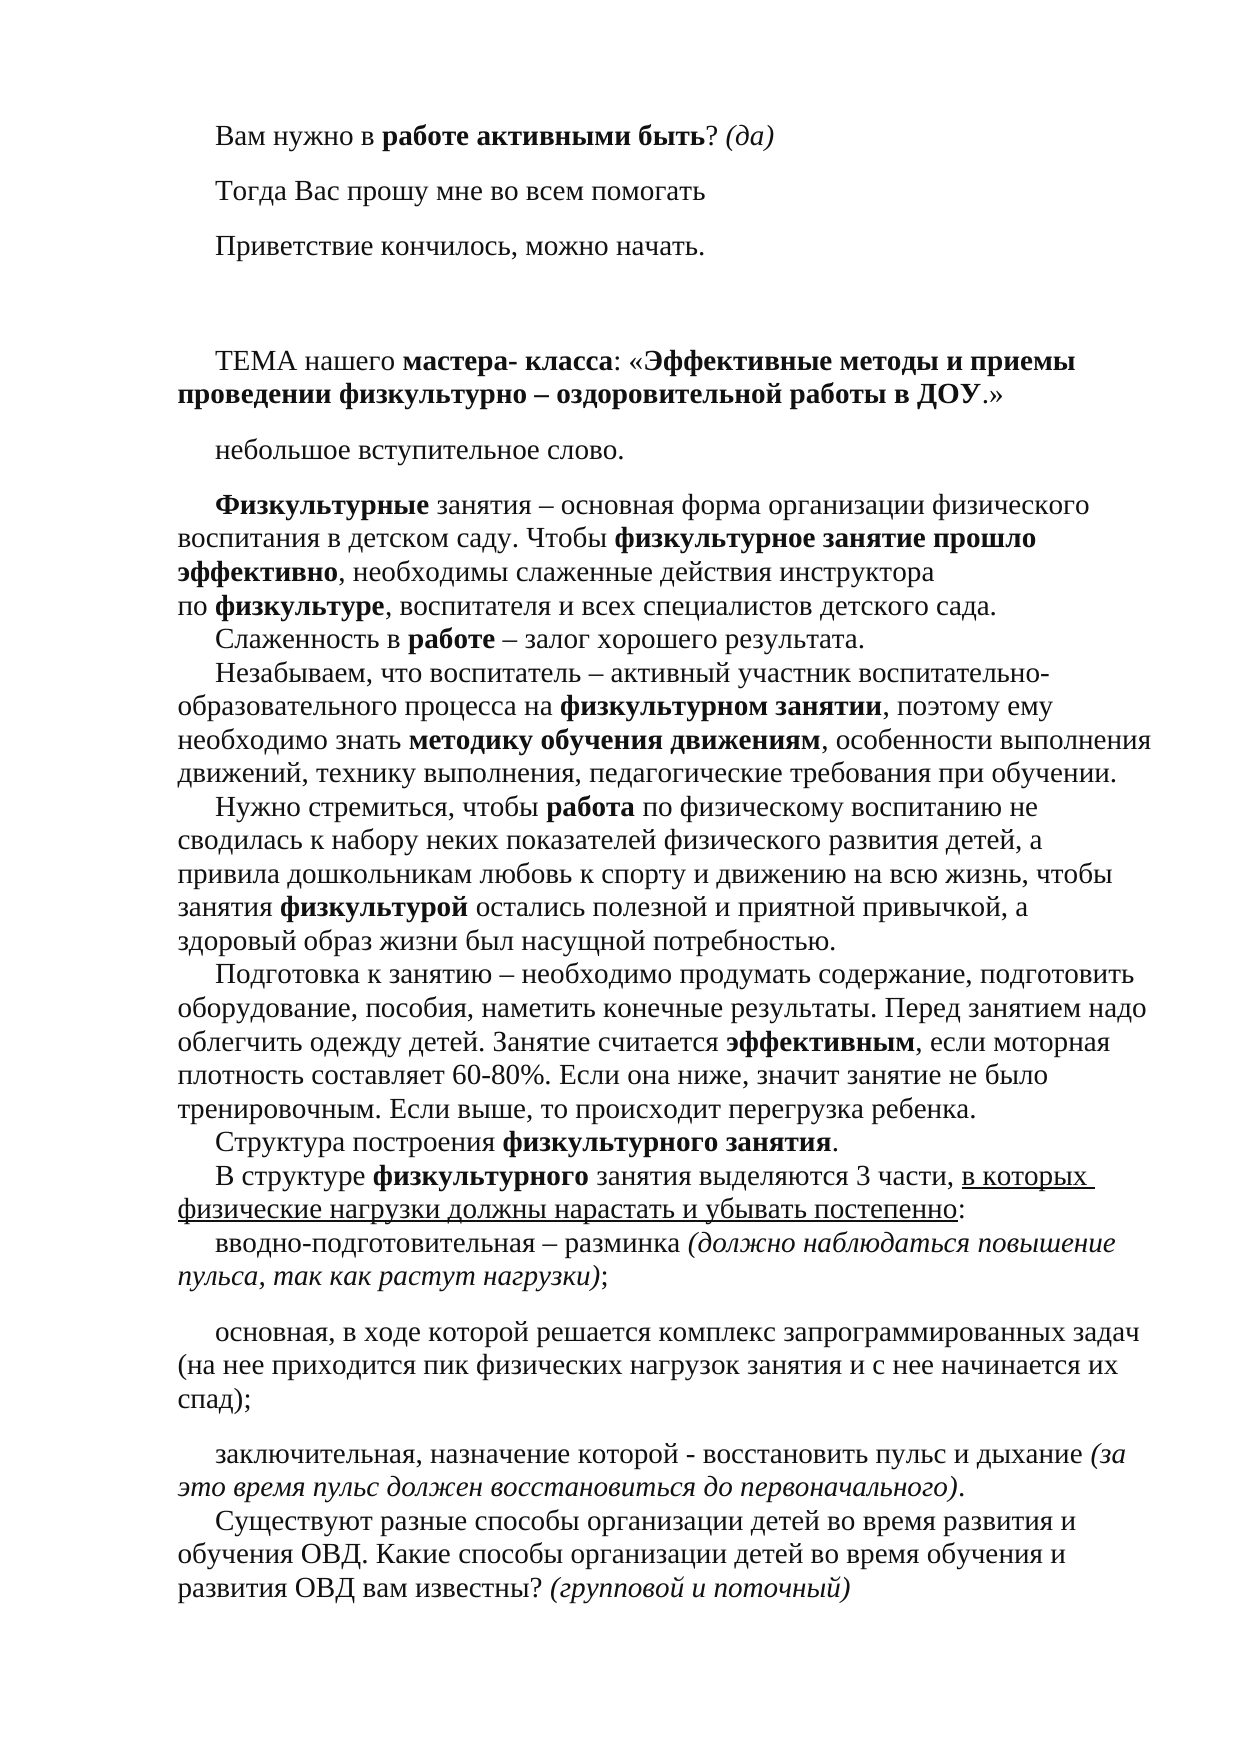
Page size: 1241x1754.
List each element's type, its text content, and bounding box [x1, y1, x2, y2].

text Тогда Вас прошу мне во всем помогать [177, 173, 1152, 207]
text Структура построения физкультурного занятия. [177, 1124, 1152, 1158]
text небольшое вступительное слово. [177, 432, 1152, 465]
text ТЕМА нашего мастера- класса: «Эффективные методы и приемы проведении физкультурно – оздоровительной работы в ДОУ.» [177, 343, 1152, 410]
text заключительная, назначение которой - восстановить пульс и дыхание (за это время пульс должен восстановиться до первоначального). [177, 1436, 1152, 1503]
text Подготовка к занятию – необходимо продумать содержание, подготовить оборудование, пособия, наметить конечные результаты. Перед занятием надо облегчить одежду детей. Занятие считается эффективным, если моторная плотность составляет 60-80%. Если она ниже, значит занятие не было тренировочным. Если выше, то происходит перегрузка ребенка. [177, 957, 1152, 1124]
text Слаженность в работе – залог хорошего результата. [177, 621, 1152, 655]
text Существуют разные способы организации детей во время развития и обучения ОВД. Какие способы организации детей во время обучения и развития ОВД вам известны? (групповой и поточный) [177, 1503, 1152, 1604]
text Незабываем, что воспитатель – активный участник воспитательно-образовательного процесса на физкультурном занятии, поэтому ему необходимо знать методику обучения движениям, особенности выполнения движений, технику выполнения, педагогические требования при обучении. [177, 655, 1152, 789]
text Приветствие кончилось, можно начать. [177, 228, 1152, 262]
text Физкультурные занятия – основная форма организации физического воспитания в детском саду. Чтобы физкультурное занятие прошло эффективно, необходимы слаженные действия инструктора по физкультуре, воспитателя и всех специалистов детского сада. [177, 487, 1152, 621]
text В структуре физкультурного занятия выделяются 3 части, в которых физические нагрузки должны нарастать и убывать постепенно: [177, 1158, 1152, 1225]
text основная, в ходе которой решается комплекс запрограммированных задач (на нее приходится пик физических нагрузок занятия и с нее начинается их спад); [177, 1314, 1152, 1414]
text Вам нужно в работе активными быть? (да) [177, 118, 1152, 152]
text Нужно стремиться, чтобы работа по физическому воспитанию не сводилась к набору неких показателей физического развития детей, а привила дошкольникам любовь к спорту и движению на всю жизнь, чтобы занятия физкультурой остались полезной и приятной привычкой, а здоровый образ жизни был насущной потребностью. [177, 789, 1152, 957]
text вводно-подготовительная – разминка (должно наблюдаться повышение пульса, так как растут нагрузки); [177, 1225, 1152, 1292]
